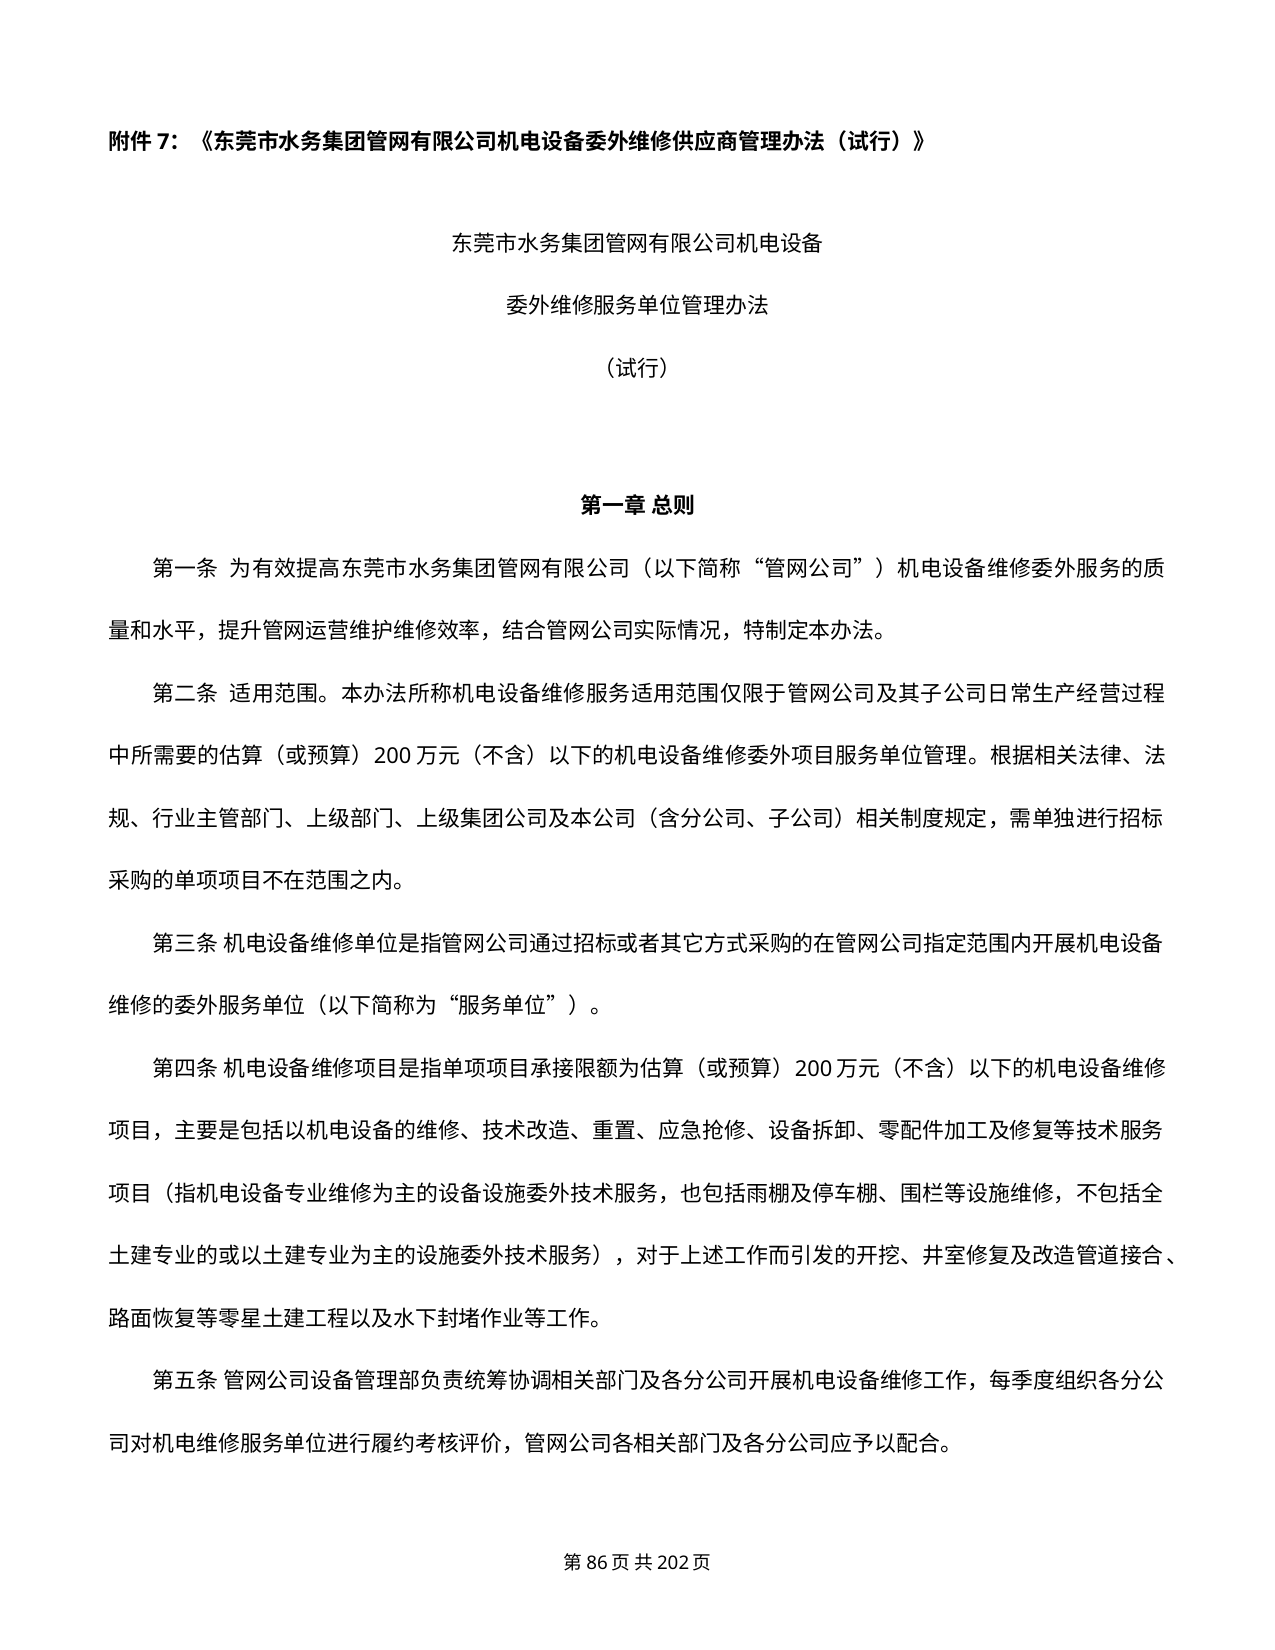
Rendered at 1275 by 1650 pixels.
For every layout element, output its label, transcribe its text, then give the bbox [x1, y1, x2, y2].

text 委外维修服务单位管理办法 [109, 264, 1166, 326]
text 东莞市水务集团管网有限公司机电设备 [109, 201, 1166, 264]
list 机电设备维修项目是指单项项目承接限额为估算（或预算）200万元（不含）以下的机电设备维修项目，主要是包括以机电设备的维修、技术改造、重置、应急抢修、设备拆卸、零配件加工及修复等技术服务项目（指机电设备专业维修为主的设备设施委外技术服务，也包括雨棚及停车棚、围栏等设施维修，不包括全土建专业的或以土建专业为主的设施委外技术服务），对于上述工作而引发的开挖、井室修复及改造管道接合、路面恢复等零星土建工程以及水下封堵作业等工作。 [109, 1026, 1166, 1339]
list 管网公司设备管理部负责统筹协调相关部门及各分公司开展机电设备维修工作，每季度组织各分公司对机电维修服务单位进行履约考核评价，管网公司各相关部门及各分公司应予以配合。 [109, 1339, 1166, 1464]
list 适用范围。本办法所称机电设备维修服务适用范围仅限于管网公司及其子公司日常生产经营过程中所需要的估算（或预算）200万元（不含）以下的机电设备维修委外项目服务单位管理。根据相关法律、法规、行业主管部门、上级部门、上级集团公司及本公司（含分公司、子公司）相关制度规定，需单独进行招标采购的单项项目不在范围之内。 [109, 651, 1166, 901]
text （试行） [109, 326, 1166, 389]
text 附件7：《东莞市水务集团管网有限公司机电设备委外维修供应商管理办法（试行）》 [109, 124, 1166, 156]
list 为有效提高东莞市水务集团管网有限公司（以下简称“管网公司”）机电设备维修委外服务的质量和水平，提升管网运营维护维修效率，结合管网公司实际情况，特制定本办法。 [109, 526, 1166, 651]
list 机电设备维修单位是指管网公司通过招标或者其它方式采购的在管网公司指定范围内开展机电设备维修的委外服务单位（以下简称为“服务单位”）。 [109, 901, 1166, 1026]
list 总则 [109, 464, 1166, 526]
